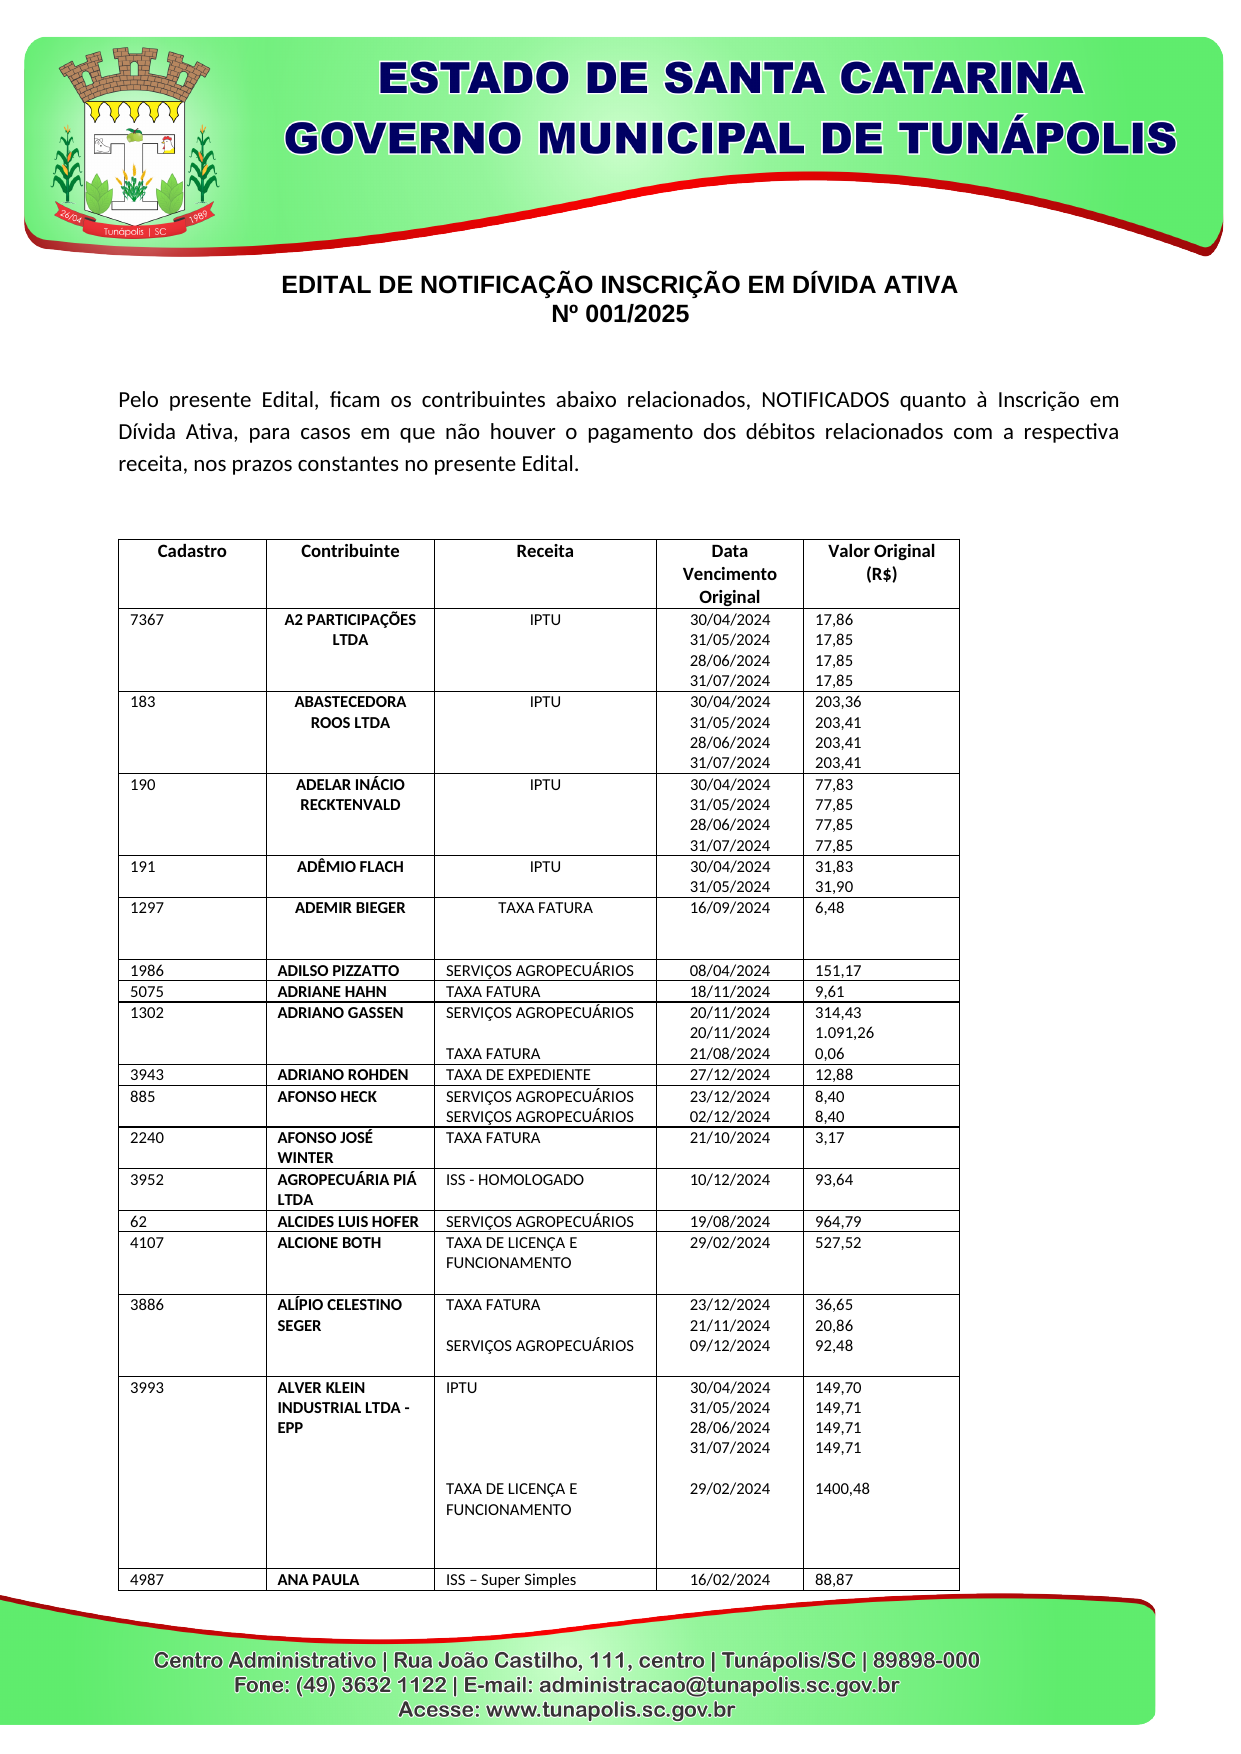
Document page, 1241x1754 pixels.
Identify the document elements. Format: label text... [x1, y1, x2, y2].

picture [0, 1593, 1156, 1725]
table_cell 08/04/2024 [657, 960, 803, 980]
table_cell 964,79 [804, 1211, 959, 1231]
table_cell A2 PARTICIPAÇÕES LTDA [267, 609, 434, 691]
table_cell 23/12/2024 02/12/2024 [657, 1086, 803, 1126]
table_cell TAXA FATURA [435, 898, 656, 959]
table_cell 190 [119, 774, 266, 855]
table_header Contribuinte [267, 540, 434, 608]
table_cell ALCIONE BOTH [267, 1232, 434, 1293]
table_cell 149,70 149,71 149,71 149,71 1400,48 [804, 1377, 959, 1568]
table_cell ABASTECEDORA ROOS LTDA [267, 692, 434, 773]
table_cell 3886 [119, 1295, 266, 1376]
table_cell ISS - HOMOLOGADO [435, 1169, 656, 1210]
table_cell ALVER KLEIN INDUSTRIAL LTDA - EPP [267, 1377, 434, 1568]
table_cell ISS – Super Simples [435, 1569, 656, 1589]
table_cell 30/04/2024 31/05/2024 28/06/2024 31/07/2024 [657, 692, 803, 773]
table_header Valor Original (R$) [804, 540, 959, 608]
table_cell ALCIDES LUIS HOFER [267, 1211, 434, 1231]
table_cell 62 [119, 1211, 266, 1231]
table_cell 29/02/2024 [657, 1232, 803, 1293]
table_cell 183 [119, 692, 266, 773]
table_cell 88,87 [804, 1569, 959, 1589]
table_cell 6,48 [804, 898, 959, 959]
table_cell 31,83 31,90 [804, 856, 959, 897]
table_cell 9,61 [804, 981, 959, 1001]
table_cell 3,17 [804, 1128, 959, 1168]
table_cell ADRIANO GASSEN [267, 1003, 434, 1063]
table_cell 36,65 20,86 92,48 [804, 1295, 959, 1376]
table_cell 1302 [119, 1003, 266, 1063]
table_cell ADILSO PIZZATTO [267, 960, 434, 980]
text Pelo presente Edital, ficam os contribuintes abaixo relacionados, NOTIFICADOS quanto à Inscrição em Dívida Ativa, para casos em que não houver o pagamento dos débitos relacionados com a respectiva receita, nos prazos constantes no presente Edital. [118, 385, 1122, 477]
table_cell 30/04/2024 31/05/2024 [657, 856, 803, 897]
table_cell IPTU [435, 774, 656, 855]
table_cell 1297 [119, 898, 266, 959]
text Nº 001/2025 [118, 299, 1122, 327]
table_cell 20/11/2024 20/11/2024 21/08/2024 [657, 1003, 803, 1063]
table_cell 21/10/2024 [657, 1128, 803, 1168]
table_cell 30/04/2024 31/05/2024 28/06/2024 31/07/2024 [657, 609, 803, 691]
table_cell 12,88 [804, 1065, 959, 1085]
table_cell 4107 [119, 1232, 266, 1293]
table_cell 93,64 [804, 1169, 959, 1210]
table_cell AFONSO HECK [267, 1086, 434, 1126]
table_cell 7367 [119, 609, 266, 691]
table_cell ADRIANO ROHDEN [267, 1065, 434, 1085]
table_cell 4987 [119, 1569, 266, 1589]
table_cell 30/04/2024 31/05/2024 28/06/2024 31/07/2024 29/02/2024 [657, 1377, 803, 1568]
table_cell 3952 [119, 1169, 266, 1210]
table_cell TAXA FATURA SERVIÇOS AGROPECUÁRIOS [435, 1295, 656, 1376]
table_cell ANA PAULA MEURER - EPP [267, 1569, 434, 1589]
table_cell SERVIÇOS AGROPECUÁRIOS SERVIÇOS AGROPECUÁRIOS [435, 1086, 656, 1126]
table_cell 19/08/2024 [657, 1211, 803, 1231]
table_cell 17,86 17,85 17,85 17,85 [804, 609, 959, 691]
picture [0, 0, 1224, 307]
table_cell 27/12/2024 [657, 1065, 803, 1085]
table_cell TAXA FATURA [435, 981, 656, 1001]
table_cell 10/12/2024 [657, 1169, 803, 1210]
table_cell 77,83 77,85 77,85 77,85 [804, 774, 959, 855]
table_cell ADELAR INÁCIO RECKTENVALD [267, 774, 434, 855]
table_cell IPTU [435, 692, 656, 773]
table_cell ADÊMIO FLACH [267, 856, 434, 897]
table_cell AGROPECUÁRIA PIÁ LTDA [267, 1169, 434, 1210]
table_cell 151,17 [804, 960, 959, 980]
table_cell 23/12/2024 21/11/2024 09/12/2024 [657, 1295, 803, 1376]
table_cell 16/09/2024 [657, 898, 803, 959]
table_cell IPTU [435, 856, 656, 897]
table_cell 8,40 8,40 [804, 1086, 959, 1126]
table_cell ADRIANE HAHN [267, 981, 434, 1001]
table_cell TAXA DE EXPEDIENTE [435, 1065, 656, 1085]
table_cell SERVIÇOS AGROPECUÁRIOS TAXA FATURA [435, 1003, 656, 1063]
table_header Receita [435, 540, 656, 608]
table_header Data Vencimento Original [657, 540, 803, 608]
table_cell 16/02/2024 [657, 1569, 803, 1589]
table_cell AFONSO JOSÉ WINTER [267, 1128, 434, 1168]
table_cell IPTU [435, 609, 656, 691]
table_cell 203,36 203,41 203,41 203,41 [804, 692, 959, 773]
table_cell 527,52 [804, 1232, 959, 1293]
text EDITAL DE NOTIFICAÇÃO INSCRIÇÃO EM DÍVIDA ATIVA [118, 270, 1122, 299]
table_cell TAXA DE LICENÇA E FUNCIONAMENTO [435, 1232, 656, 1293]
table_cell 1986 [119, 960, 266, 980]
table_cell ALÍPIO CELESTINO SEGER [267, 1295, 434, 1376]
table_cell 30/04/2024 31/05/2024 28/06/2024 31/07/2024 [657, 774, 803, 855]
table_cell 885 [119, 1086, 266, 1126]
table_header Cadastro [119, 540, 266, 608]
table_cell 3943 [119, 1065, 266, 1085]
table_cell 3993 [119, 1377, 266, 1568]
table_cell IPTU TAXA DE LICENÇA E FUNCIONAMENTO [435, 1377, 656, 1568]
table_cell 2240 [119, 1128, 266, 1168]
table_cell 191 [119, 856, 266, 897]
table_cell TAXA FATURA [435, 1128, 656, 1168]
table_cell 18/11/2024 [657, 981, 803, 1001]
table_cell ADEMIR BIEGER [267, 898, 434, 959]
table_cell SERVIÇOS AGROPECUÁRIOS [435, 960, 656, 980]
table_cell 314,43 1.091,26 0,06 [804, 1003, 959, 1063]
table_cell 5075 [119, 981, 266, 1001]
table_cell SERVIÇOS AGROPECUÁRIOS [435, 1211, 656, 1231]
